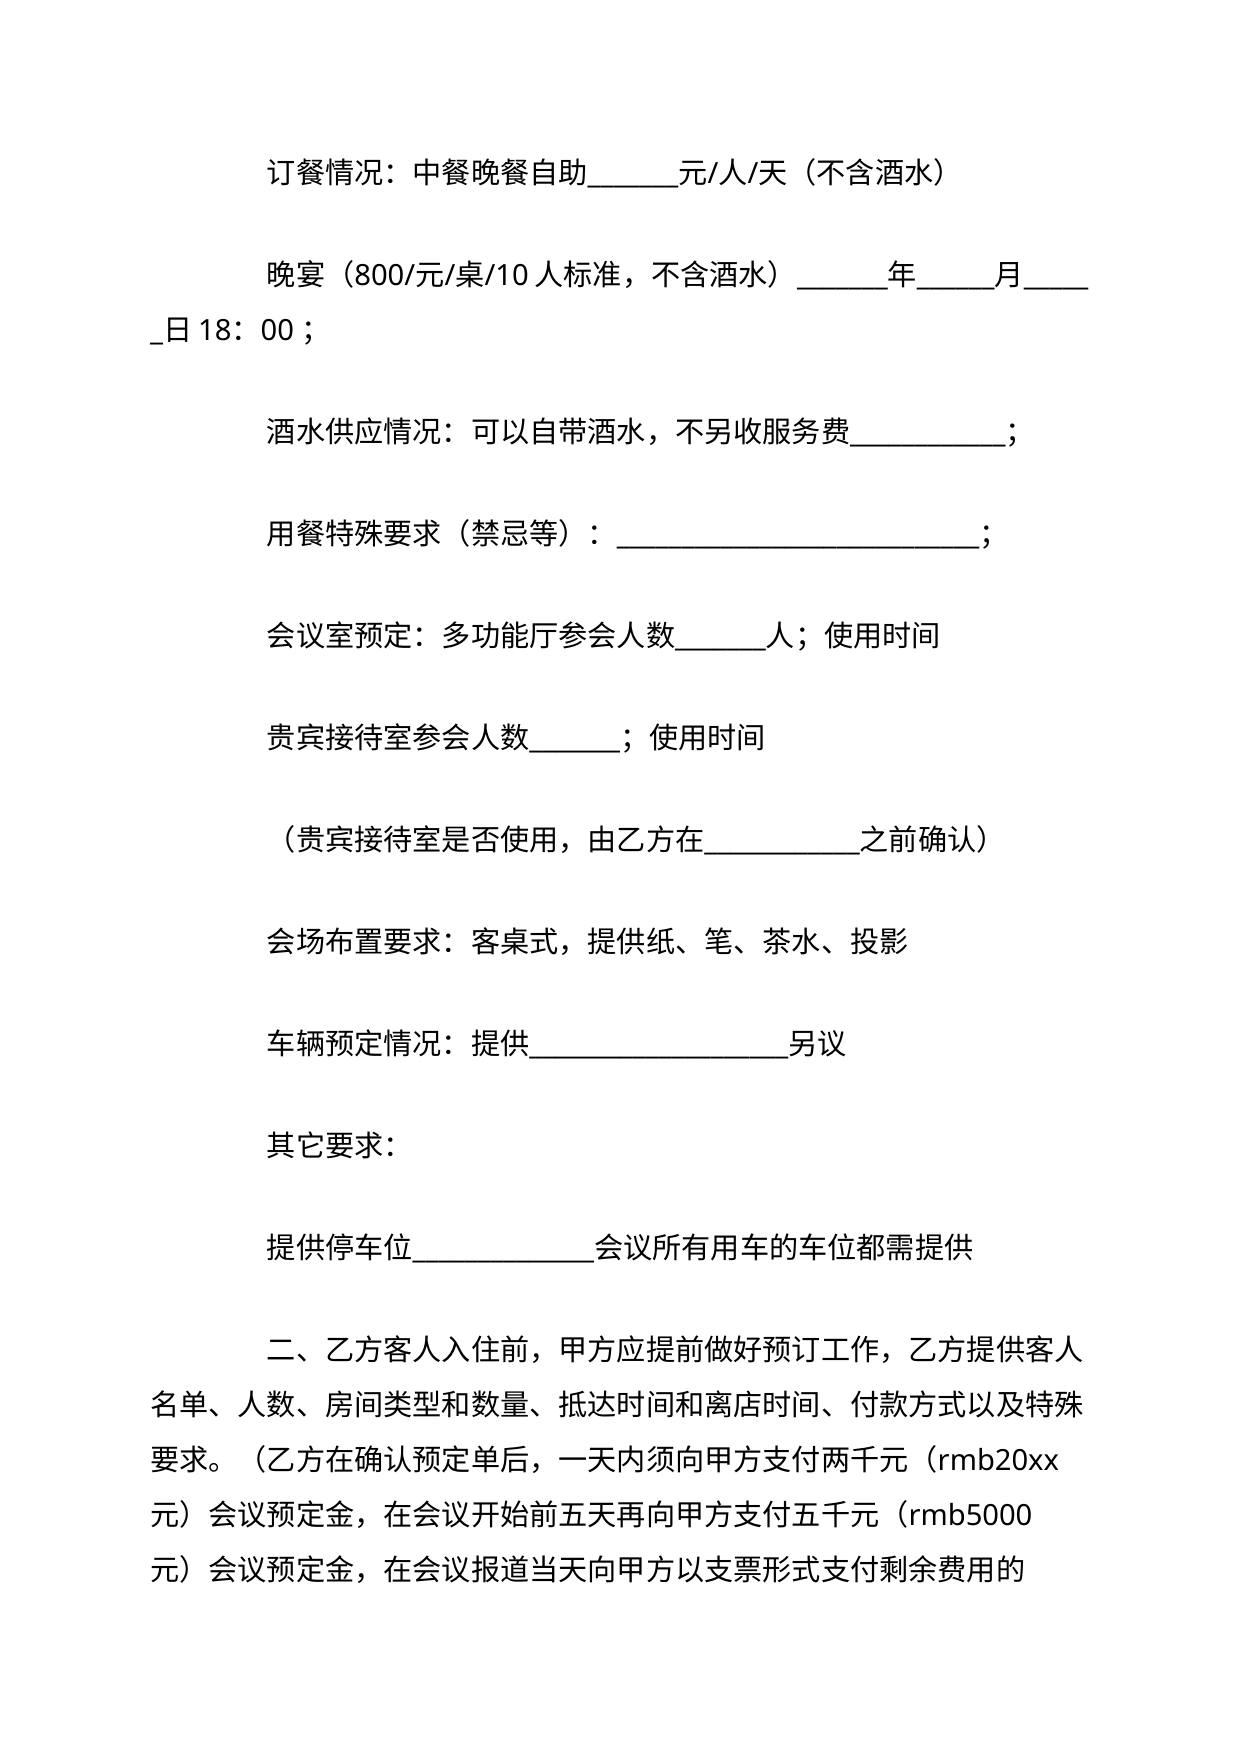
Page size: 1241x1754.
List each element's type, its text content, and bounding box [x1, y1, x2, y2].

text 其它要求： [150, 1123, 1090, 1165]
text 酒水供应情况：可以自带酒水，不另收服务费____________； [150, 409, 1090, 451]
text 用餐特殊要求（禁忌等）：____________________________； [150, 511, 1090, 553]
text 车辆预定情况：提供____________________另议 [150, 1021, 1090, 1063]
text 晚宴（800/元/桌/10人标准，不含酒水）_______年______月______日18：00 ； [150, 252, 1090, 349]
text 贵宾接待室参会人数_______；使用时间 [150, 715, 1090, 757]
text 提供停车位______________会议所有用车的车位都需提供 [150, 1224, 1090, 1267]
text 会议室预定：多功能厅参会人数_______人；使用时间 [150, 613, 1090, 655]
text 会场布置要求：客桌式，提供纸、笔、茶水、投影 [150, 919, 1090, 961]
text （贵宾接待室是否使用，由乙方在____________之前确认） [150, 817, 1090, 859]
text 订餐情况：中餐晚餐自助_______元/人/天（不含酒水） [150, 150, 1090, 192]
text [150, 1326, 1090, 1588]
